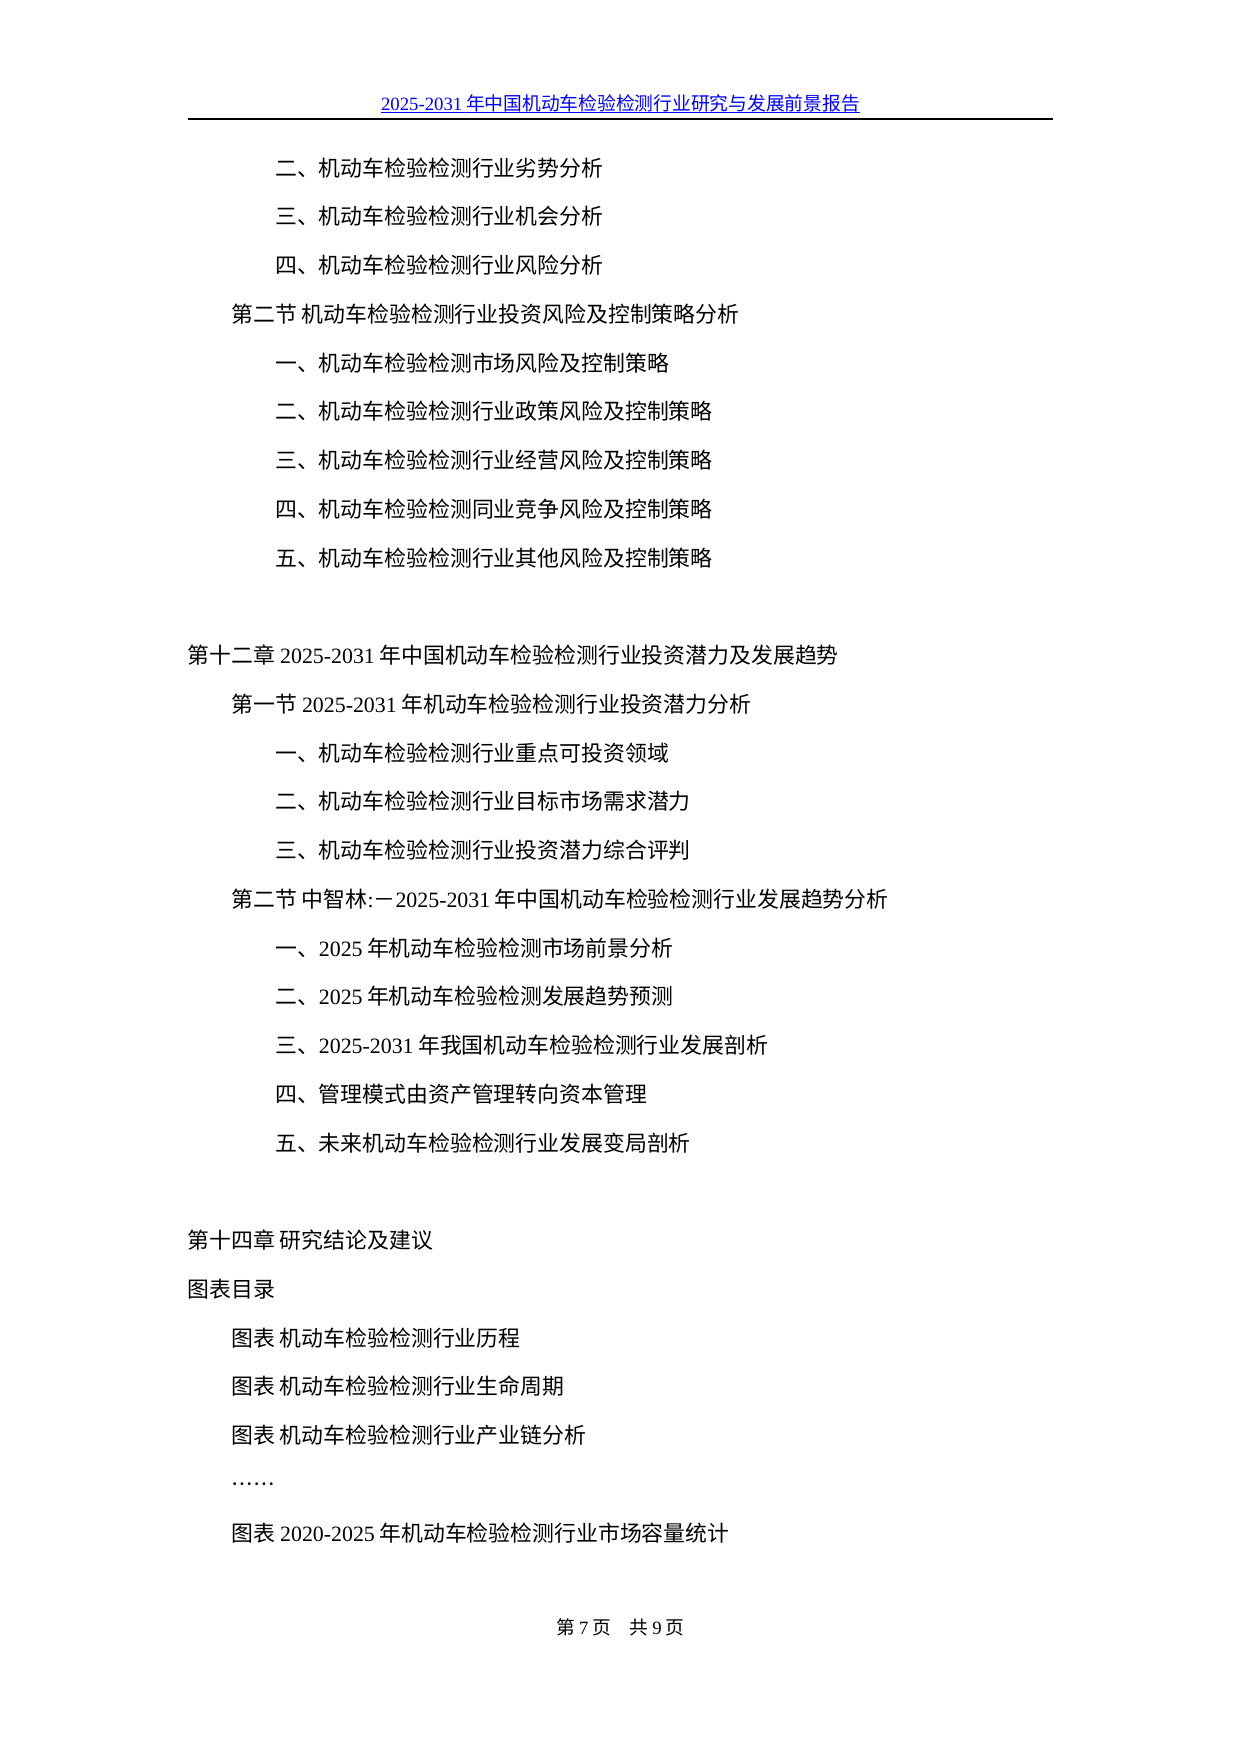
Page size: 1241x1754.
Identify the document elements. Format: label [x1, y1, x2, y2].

text [187, 150, 1053, 1548]
